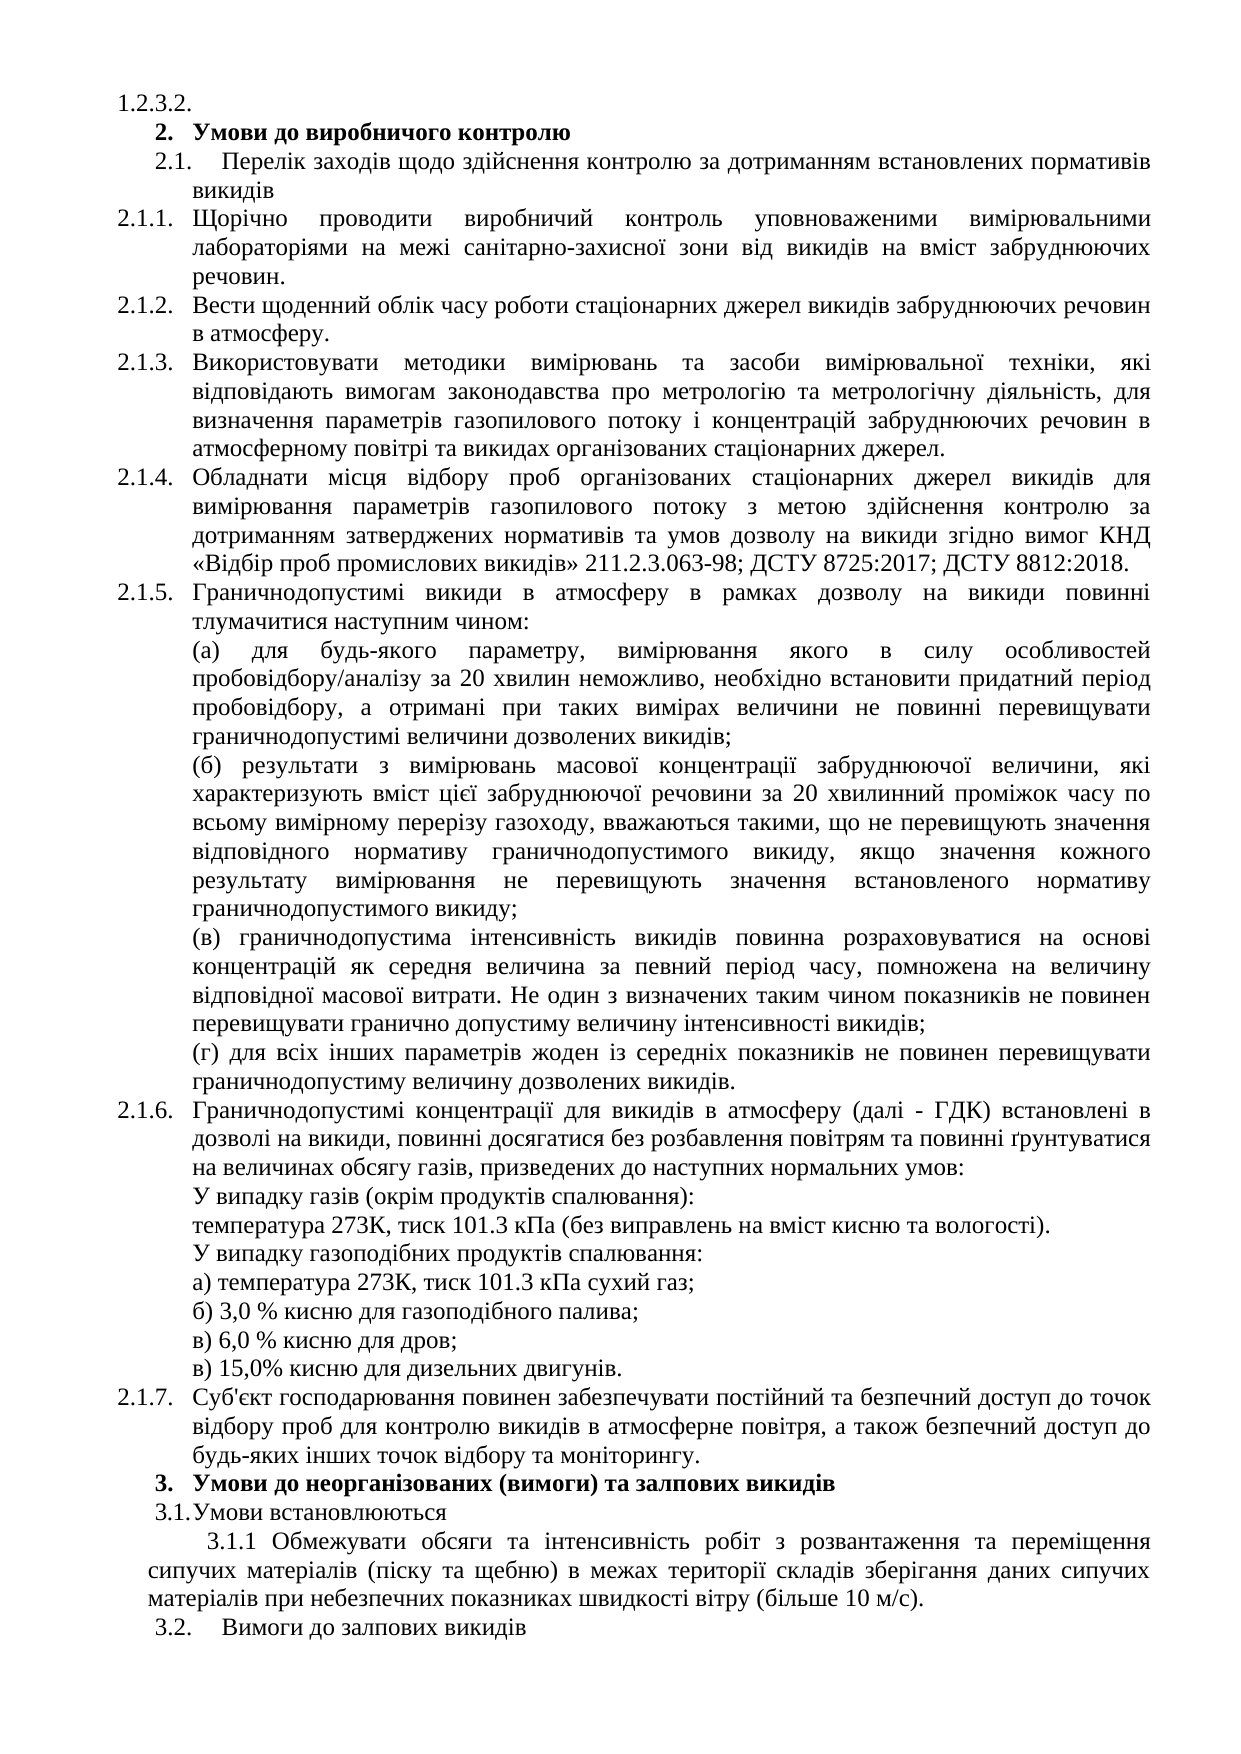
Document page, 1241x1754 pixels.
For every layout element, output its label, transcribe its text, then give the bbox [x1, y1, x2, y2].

text (а) для будь-якого параметру, вимірювання якого в силу особливостей пробовідбору/аналізу за 20 хвилин неможливо, необхідно встановити придатний період пробовідбору, а отримані при таких вимірах величини не повинні перевищувати граничнодопустимі величини дозволених викидів; [192, 635, 1152, 750]
list Обладнати місця відбору проб організованих стаціонарних джерел викидів для вимірювання параметрів газопилового потоку з метою здійснення контролю за дотриманням затверджених нормативів та умов дозволу на викиди згідно вимог КНД «Відбір проб промислових викидів» 211.2.3.063-98; ДСТУ 8725:2017; ДСТУ 8812:2018. [117, 462, 1152, 577]
text в) 6,0 % кисню для дров; [192, 1325, 1152, 1353]
text б) 3,0 % кисню для газоподібного палива; [192, 1296, 1152, 1325]
text (б) результати з вимірювань масової концентрації забруднюючої величини, які характеризують вміст цієї забруднюючої речовини за 20 хвилинний проміжок часу по всьому вимірному перерізу газоходу, вважаються такими, що не перевищують значення відповідного нормативу граничнодопустимого викиду, якщо значення кожного результату вимірювання не перевищують значення встановленого нормативу граничнодопустимого викиду; [192, 750, 1152, 922]
list Перелік заходів щодо здійснення контролю за дотриманням встановлених пормативів викидів [154, 146, 1152, 203]
list Граничнодопустимі концентрації для викидів в атмосферу (далі - ГДК) встановлені в дозволі на викиди, повинні досягатися без розбавлення повітрям та повинні ґрунтуватися на величинах обсягу газів, призведених до наступних нормальних умов: [117, 1095, 1152, 1181]
list Граничнодопустимі викиди в атмосферу в рамках дозволу на викиди повинні тлумачитися наступним чином: [117, 577, 1152, 635]
list Умови до неорганізованих (вимоги) та залпових викидів [154, 1468, 1152, 1497]
text У випадку газів (окрім продуктів спалювання): [192, 1181, 1152, 1210]
text (в) граничнодопустима інтенсивність викидів повинна розраховуватися на основі концентрацій як середня величина за певний період часу, помножена на величину відповідної масової витрати. Не один з визначених таким чином показників не повинен перевищувати гранично допустиму величину інтенсивності викидів; [192, 922, 1152, 1037]
text У випадку газоподібних продуктів спалювання: [192, 1238, 1152, 1267]
list Щорічно проводити виробничий контроль уповноваженими вимірювальними лабораторіями на межі санітарно-захисної зони від викидів на вміст забруднюючих речовин. [117, 203, 1152, 290]
list Умови встановлюються [154, 1497, 1152, 1526]
list Використовувати методики вимірювань та засоби вимірювальної техніки, які відповідають вимогам законодавства про метрологію та метрологічну діяльність, для визначення параметрів газопилового потоку і концентрацій забруднюючих речовин в атмосферному повітрі та викидах організованих стаціонарних джерел. [117, 347, 1152, 462]
text температура 273К, тиск 101.3 кПа (без виправлень на вміст кисню та вологості). [192, 1210, 1152, 1238]
list Суб'єкт господарювання повинен забезпечувати постійний та безпечний доступ до точок відбору проб для контролю викидів в атмосферне повітря, а також безпечний доступ до будь-яких інших точок відбору та моніторингу. [117, 1382, 1152, 1468]
list Вимоги до залпових викидів [154, 1612, 1152, 1641]
text (г) для всіх інших параметрів жоден із середніх показників не повинен перевищувати граничнодопустиму величину дозволених викидів. [192, 1037, 1152, 1095]
list Умови до виробничого контролю [154, 117, 1152, 146]
list Вести щоденний облік часу роботи стаціонарних джерел викидів забруднюючих речовин в атмосферу. [117, 290, 1152, 347]
text а) температура 273К, тиск 101.3 кПа сухий газ; [192, 1267, 1152, 1296]
text 3.1.1 Обмежувати обсяги та інтенсивність робіт з розвантаження та переміщення сипучих матеріалів (піску та щебню) в межах території складів зберігання даних сипучих матеріалів при небезпечних показниках швидкості вітру (більше 10 м/с). [148, 1526, 1152, 1612]
text в) 15,0% кисню для дизельних двигунів. [192, 1353, 1152, 1382]
